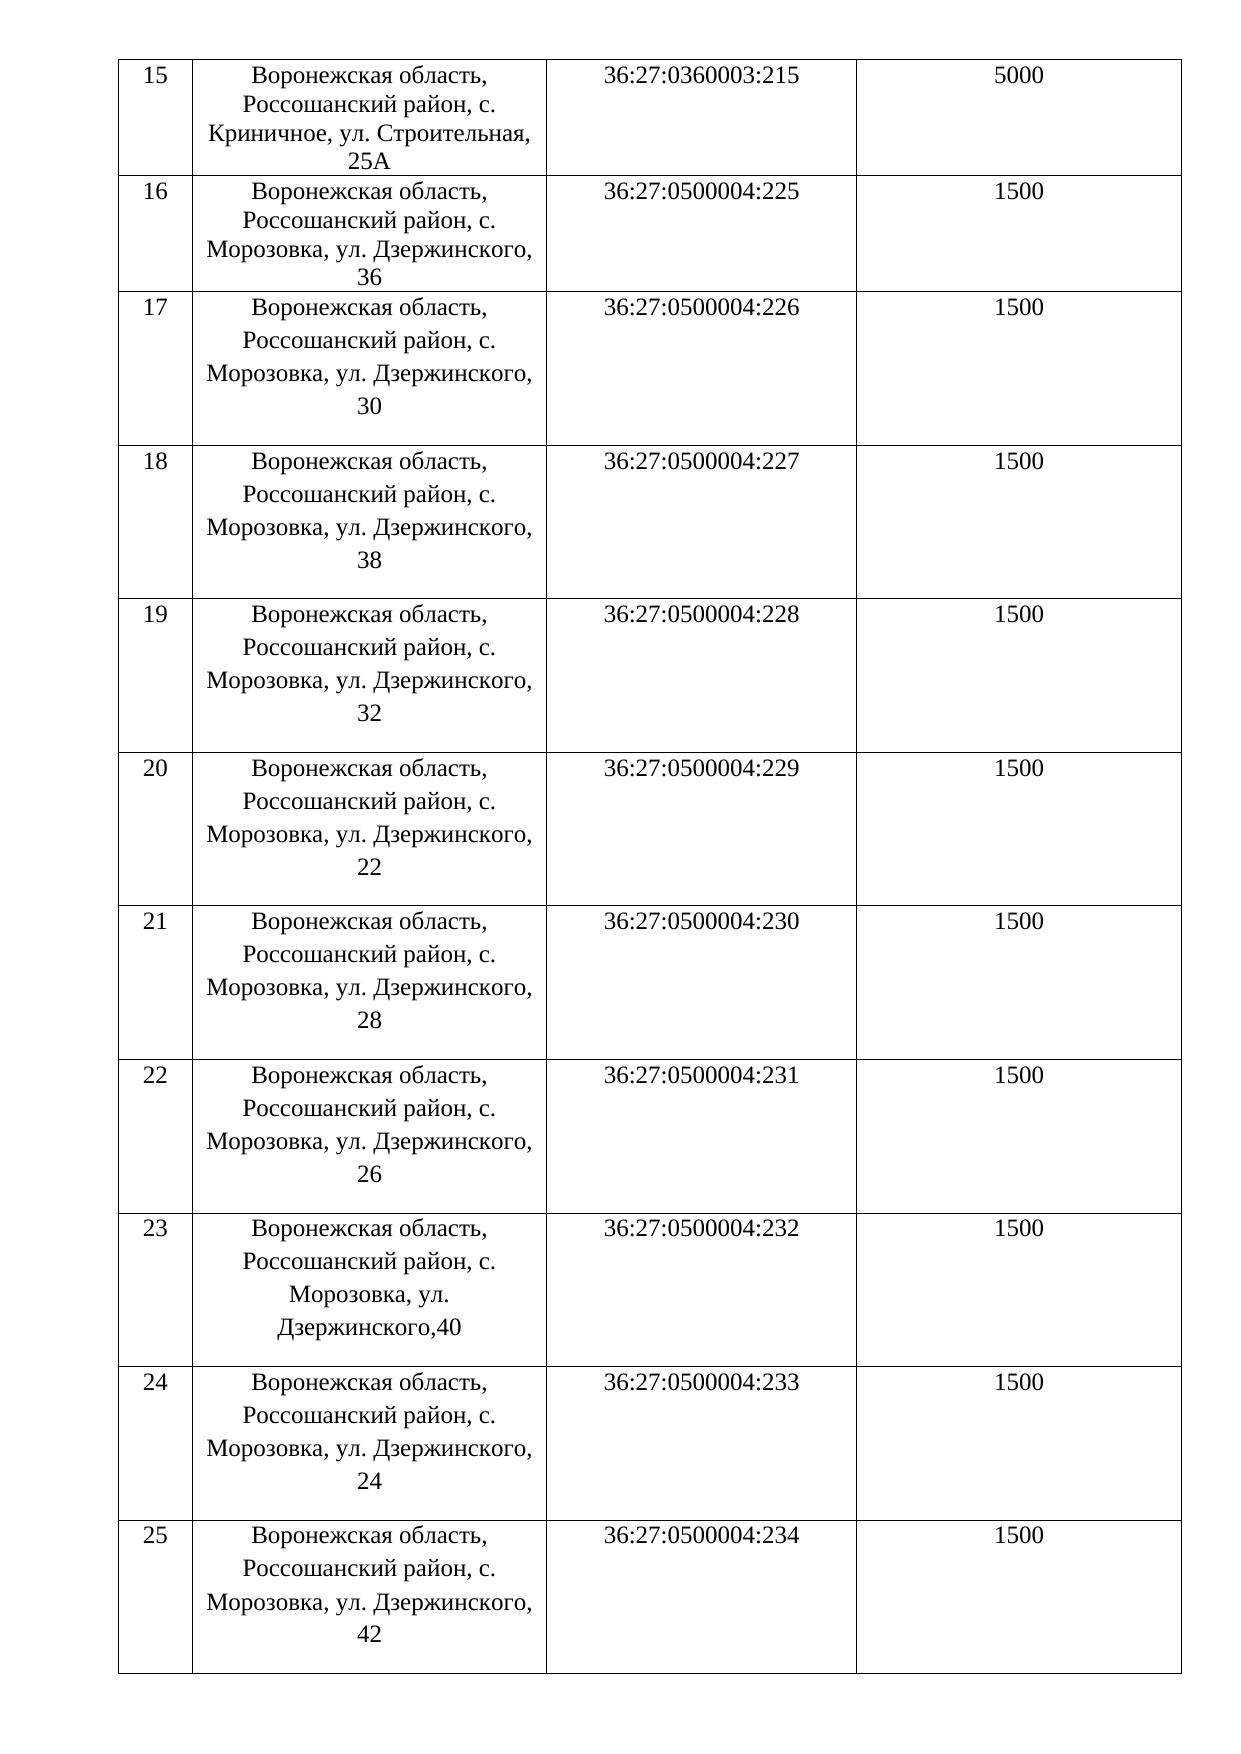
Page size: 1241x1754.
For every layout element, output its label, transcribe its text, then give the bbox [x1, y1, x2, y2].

table_cell 36:27:0500004:233 [547, 1367, 856, 1519]
table_cell 1500 [857, 292, 1181, 445]
table_cell Воронежская область, Россошанский район, с. Морозовка, ул. Дзержинского, 30 [193, 292, 546, 445]
table_cell 1500 [857, 906, 1181, 1059]
table_cell Воронежская область, Россошанский район, с. Морозовка, ул. Дзержинского, 26 [193, 1060, 546, 1212]
table_cell Воронежская область, Россошанский район, с. Морозовка, ул. Дзержинского, 24 [193, 1367, 546, 1519]
table_cell Воронежская область, Россошанский район, с. Морозовка, ул. Дзержинского, 22 [193, 753, 546, 905]
table_cell 1500 [857, 176, 1181, 291]
table_cell 1500 [857, 446, 1181, 598]
table_cell Воронежская область, Россошанский район, с. Морозовка, ул. Дзержинского,40 [193, 1214, 546, 1366]
table_cell 36:27:0500004:229 [547, 753, 856, 905]
table_cell 18 [119, 446, 192, 598]
table_cell Воронежская область, Россошанский район, с. Морозовка, ул. Дзержинского, 42 [193, 1521, 546, 1673]
table_cell 1500 [857, 599, 1181, 752]
table_cell Воронежская область, Россошанский район, с. Морозовка, ул. Дзержинского, 36 [193, 176, 546, 291]
table_cell 21 [119, 906, 192, 1059]
table_cell 17 [119, 292, 192, 445]
table_cell 19 [119, 599, 192, 752]
table_cell 22 [119, 1060, 192, 1212]
table_cell 36:27:0500004:228 [547, 599, 856, 752]
table_cell 16 [119, 176, 192, 291]
table_cell 24 [119, 1367, 192, 1519]
table_cell 36:27:0500004:225 [547, 176, 856, 291]
table_cell 20 [119, 753, 192, 905]
table_cell 5000 [857, 60, 1181, 175]
table_cell 1500 [857, 1214, 1181, 1366]
table_cell 1500 [857, 1521, 1181, 1673]
table_cell 36:27:0500004:234 [547, 1521, 856, 1673]
table_cell Воронежская область, Россошанский район, с. Морозовка, ул. Дзержинского, 32 [193, 599, 546, 752]
table_cell 36:27:0500004:227 [547, 446, 856, 598]
table_cell 15 [119, 60, 192, 175]
table_cell 36:27:0500004:230 [547, 906, 856, 1059]
table_cell 36:27:0500004:232 [547, 1214, 856, 1366]
table_cell 1500 [857, 1367, 1181, 1519]
table_cell 1500 [857, 753, 1181, 905]
table_cell 25 [119, 1521, 192, 1673]
table_cell 36:27:0360003:215 [547, 60, 856, 175]
table_cell Воронежская область, Россошанский район, с. Морозовка, ул. Дзержинского, 28 [193, 906, 546, 1059]
table_cell 1500 [857, 1060, 1181, 1212]
table_cell 36:27:0500004:226 [547, 292, 856, 445]
table_cell 23 [119, 1214, 192, 1366]
table_cell Воронежская область, Россошанский район, с. Криничное, ул. Строительная, 25А [193, 60, 546, 175]
table_cell 36:27:0500004:231 [547, 1060, 856, 1212]
table_cell Воронежская область, Россошанский район, с. Морозовка, ул. Дзержинского, 38 [193, 446, 546, 598]
